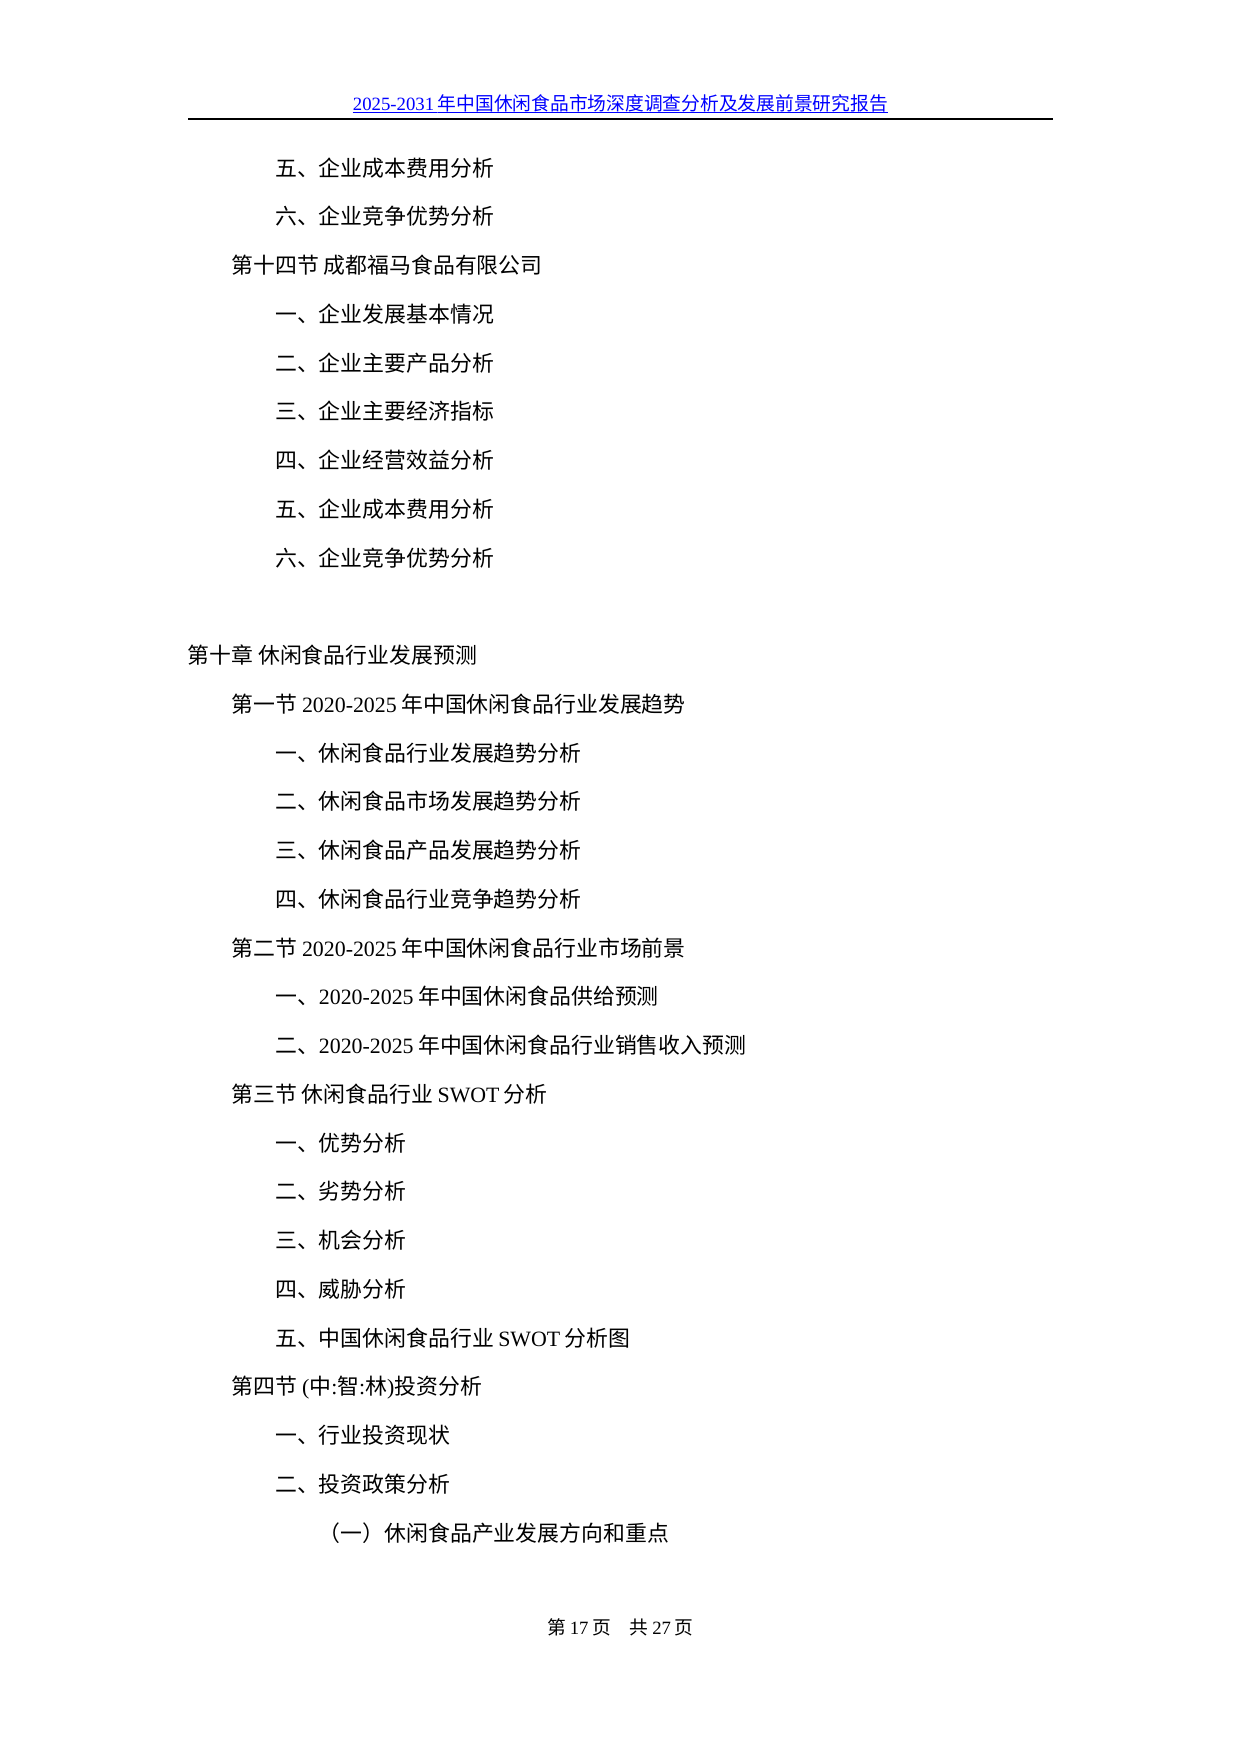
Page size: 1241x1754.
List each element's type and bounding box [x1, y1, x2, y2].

text [187, 150, 1053, 1548]
